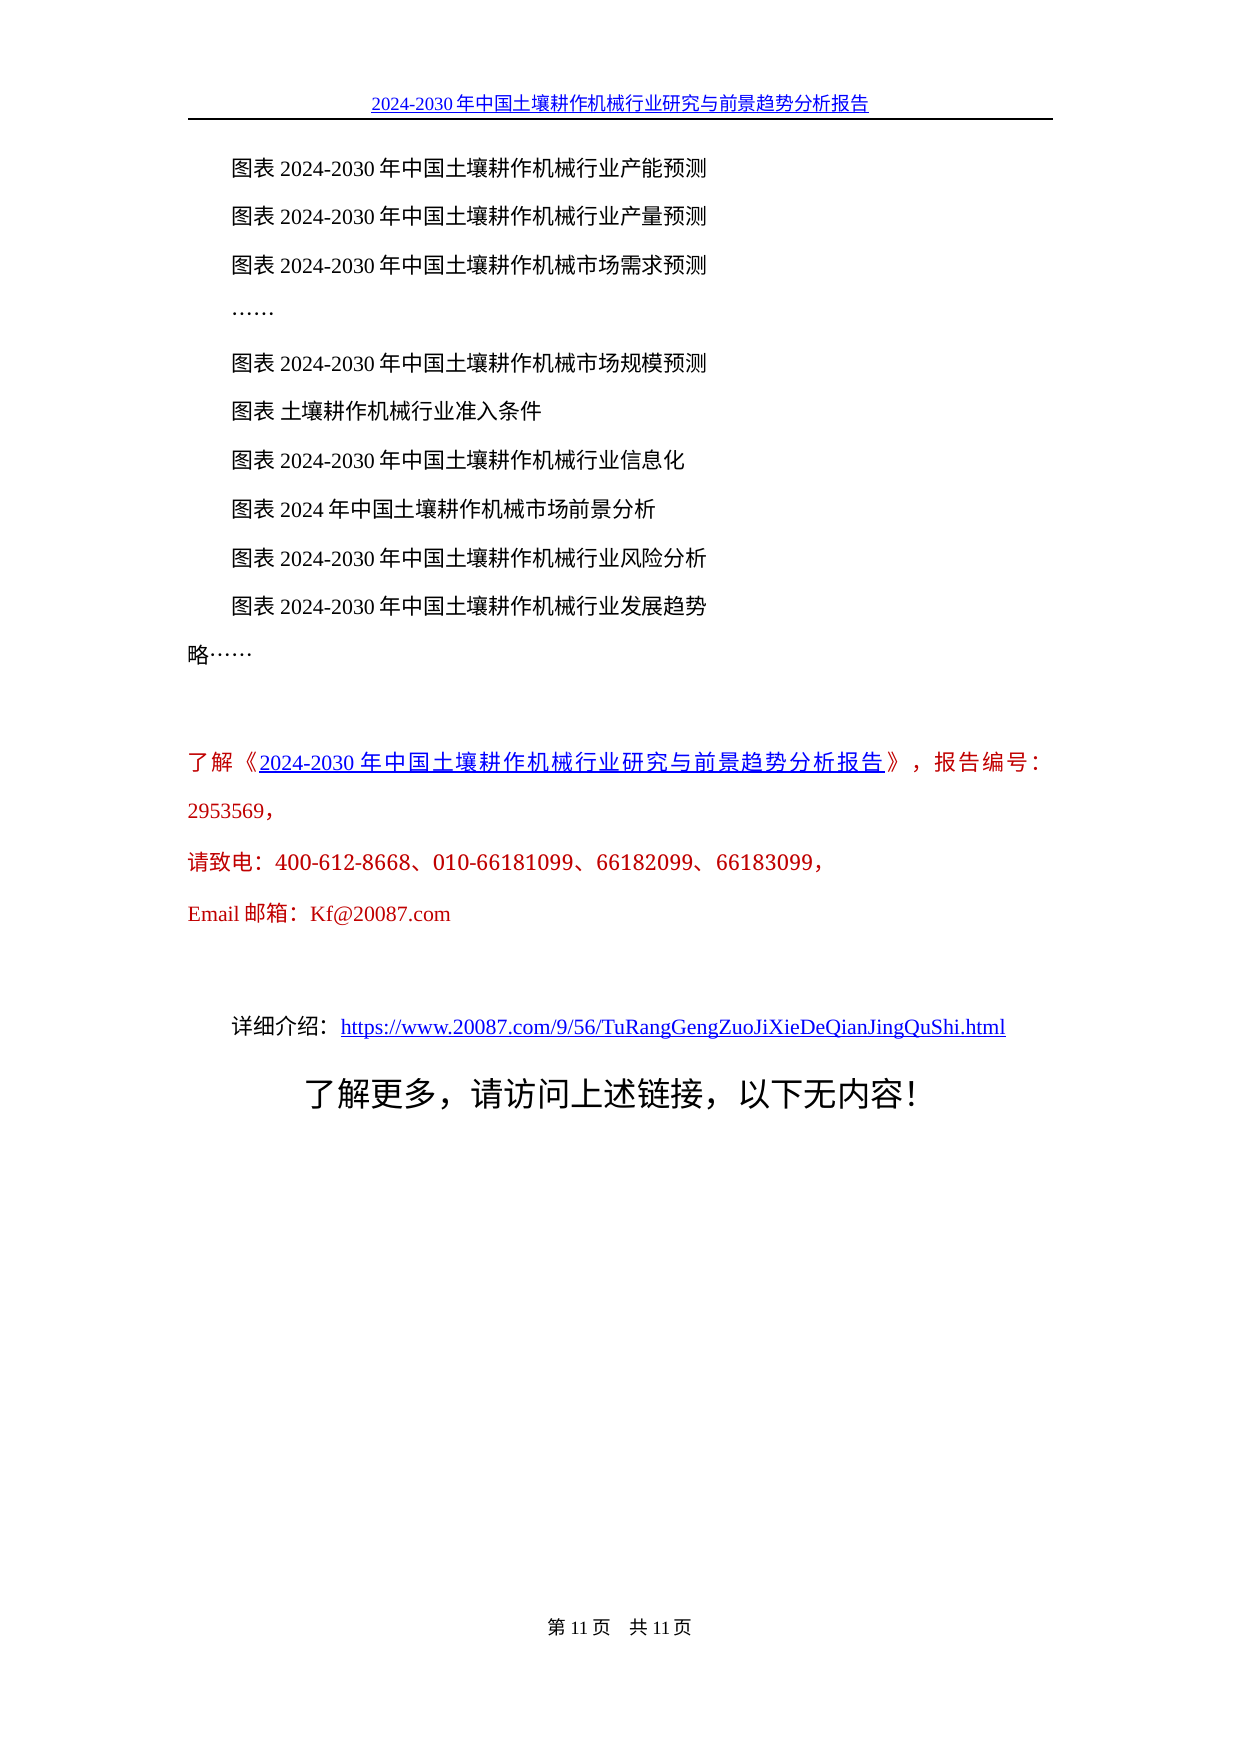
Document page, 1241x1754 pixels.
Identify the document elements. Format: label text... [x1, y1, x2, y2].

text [187, 150, 1053, 670]
text 详细介绍：https://www.20087.com/9/56/TuRangGengZuoJiXieDeQianJingQuShi.html [187, 1009, 1053, 1041]
title 了解更多，请访问上述链接，以下无内容！ [187, 1059, 1053, 1124]
text Email邮箱：Kf@20087.com [187, 896, 1053, 928]
text 了解《2024-2030年中国土壤耕作机械行业研究与前景趋势分析报告》，报告编号：2953569， [187, 744, 1053, 825]
text 请致电：400-612-8668、010-66181099、66182099、66183099， [187, 844, 1053, 877]
